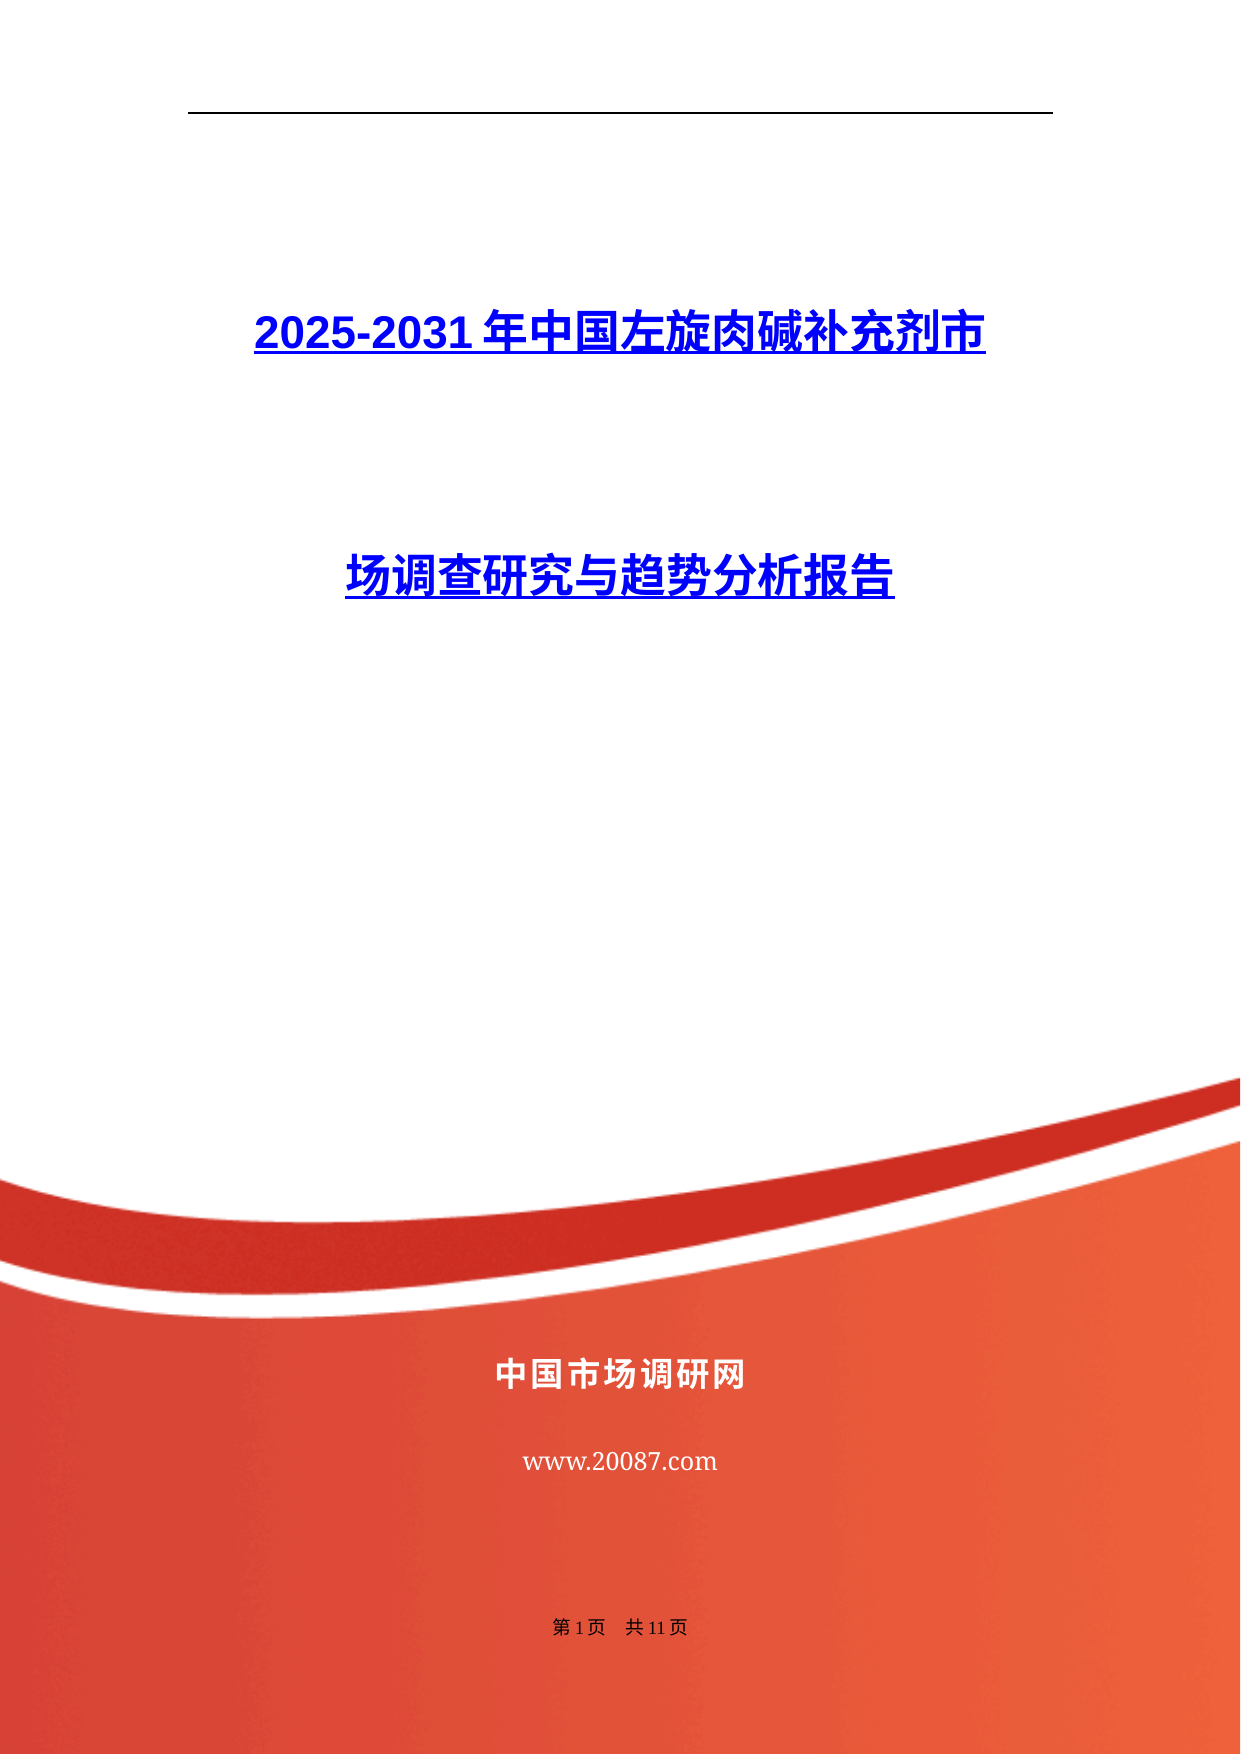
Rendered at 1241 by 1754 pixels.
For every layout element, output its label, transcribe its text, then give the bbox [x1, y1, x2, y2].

text www.20087.com [187, 1428, 1053, 1493]
picture [0, 1006, 1241, 1754]
table_header 2025-2031年中国左旋肉碱补充剂市场调查研究与趋势分析报告 [188, 207, 1053, 773]
subtitle 中国市场调研网 [187, 1339, 1053, 1404]
